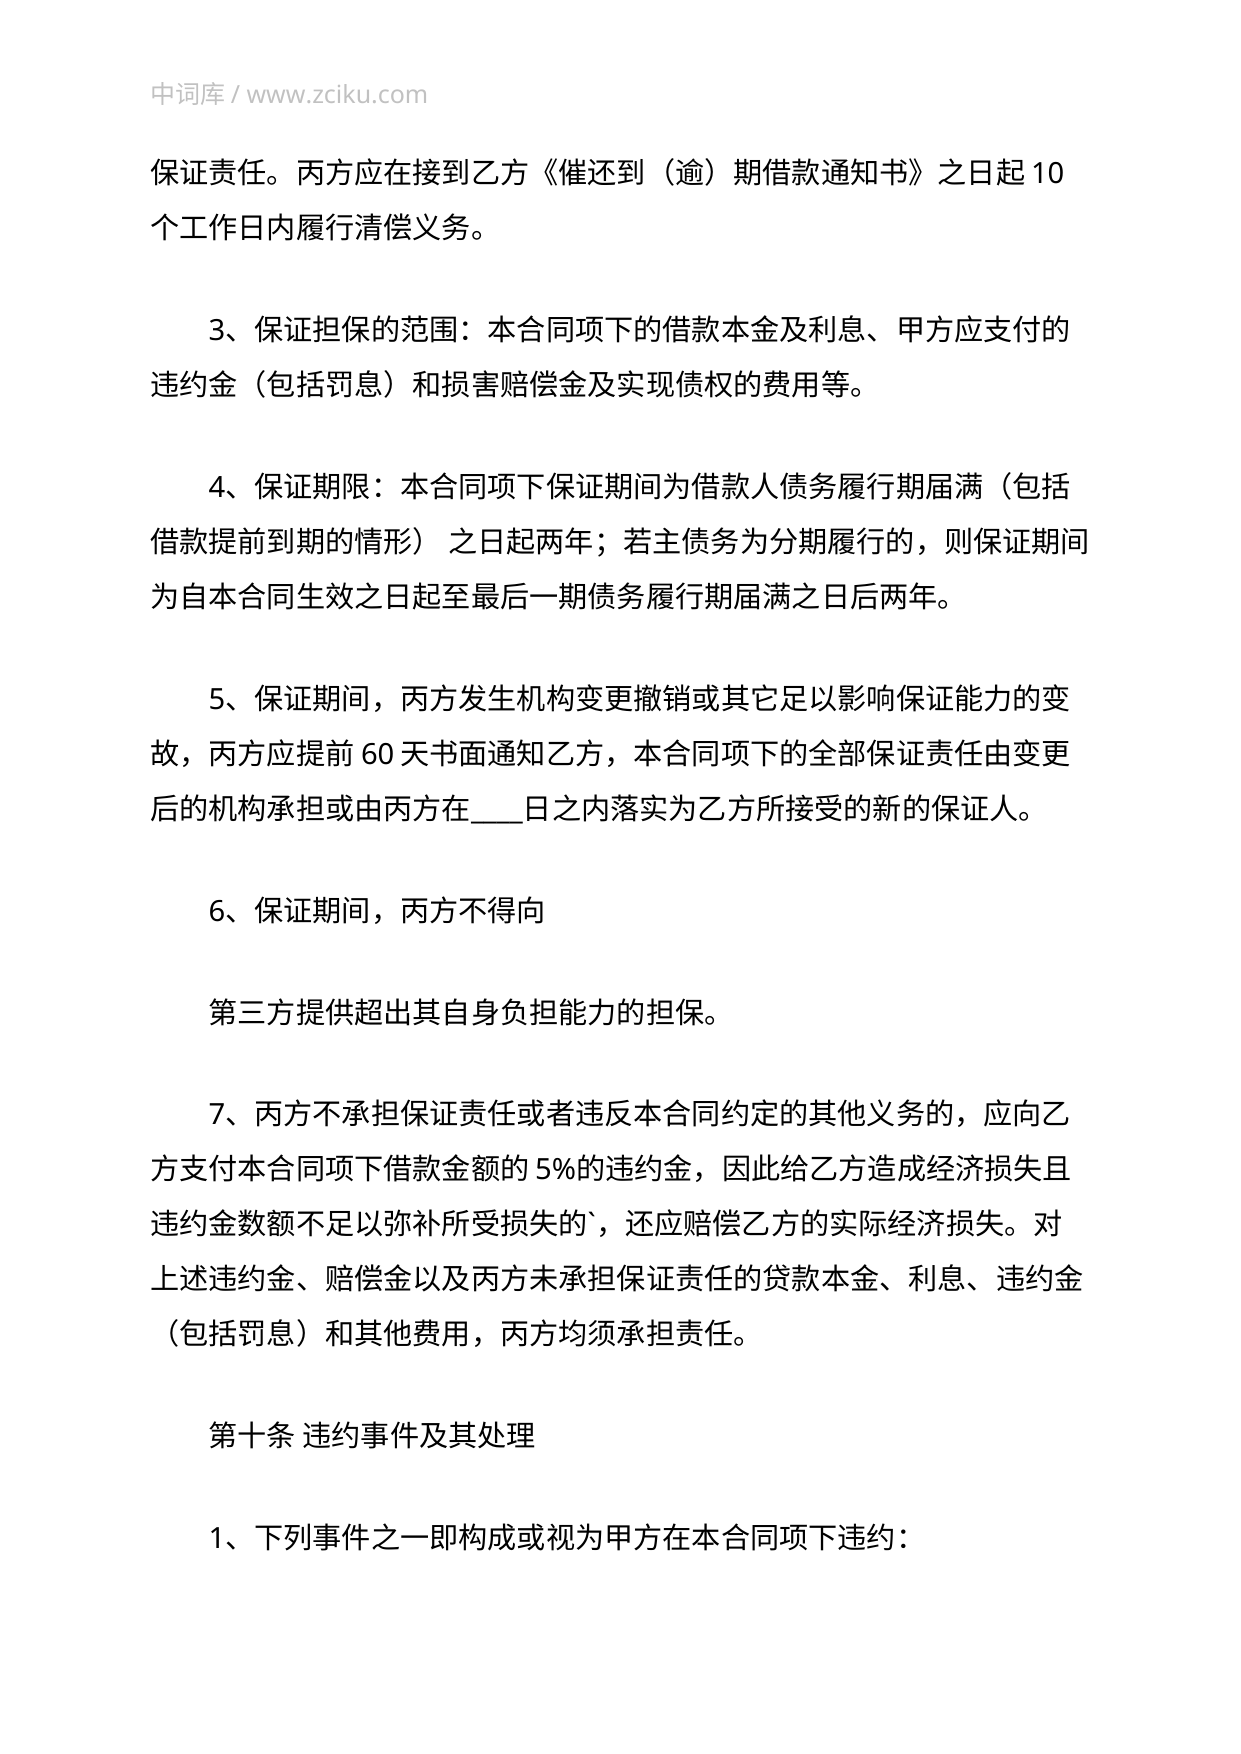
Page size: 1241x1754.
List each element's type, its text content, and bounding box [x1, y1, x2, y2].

text 第三方提供超出其自身负担能力的担保。 [150, 989, 1090, 1031]
text 7、丙方不承担保证责任或者违反本合同约定的其他义务的，应向乙方支付本合同项下借款金额的5%的违约金，因此给乙方造成经济损失且违约金数额不足以弥补所受损失的`，还应赔偿乙方的实际经济损失。对上述违约金、赔偿金以及丙方未承担保证责任的贷款本金、利息、违约金（包括罚息）和其他费用，丙方均须承担责任。 [150, 1091, 1090, 1353]
text 第十条 违约事件及其处理 [150, 1413, 1090, 1455]
text 5、保证期间，丙方发生机构变更撤销或其它足以影响保证能力的变故，丙方应提前 60天书面通知乙方，本合同项下的全部保证责任由变更后的机构承担或由丙方在____日之内落实为乙方所接受的新的保证人。 [150, 675, 1090, 828]
text 3、保证担保的范围：本合同项下的借款本金及利息、甲方应支付的违约金（包括罚息）和损害赔偿金及实现债权的费用等。 [150, 307, 1090, 404]
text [150, 150, 1090, 247]
text 1、下列事件之一即构成或视为甲方在本合同项下违约： [150, 1514, 1090, 1557]
text 4、保证期限：本合同项下保证期间为借款人债务履行期届满（包括借款提前到期的情形） 之日起两年；若主债务为分期履行的，则保证期间为自本合同生效之日起至最后一期债务履行期届满之日后两年。 [150, 463, 1090, 616]
text 6、保证期间，丙方不得向 [150, 887, 1090, 929]
